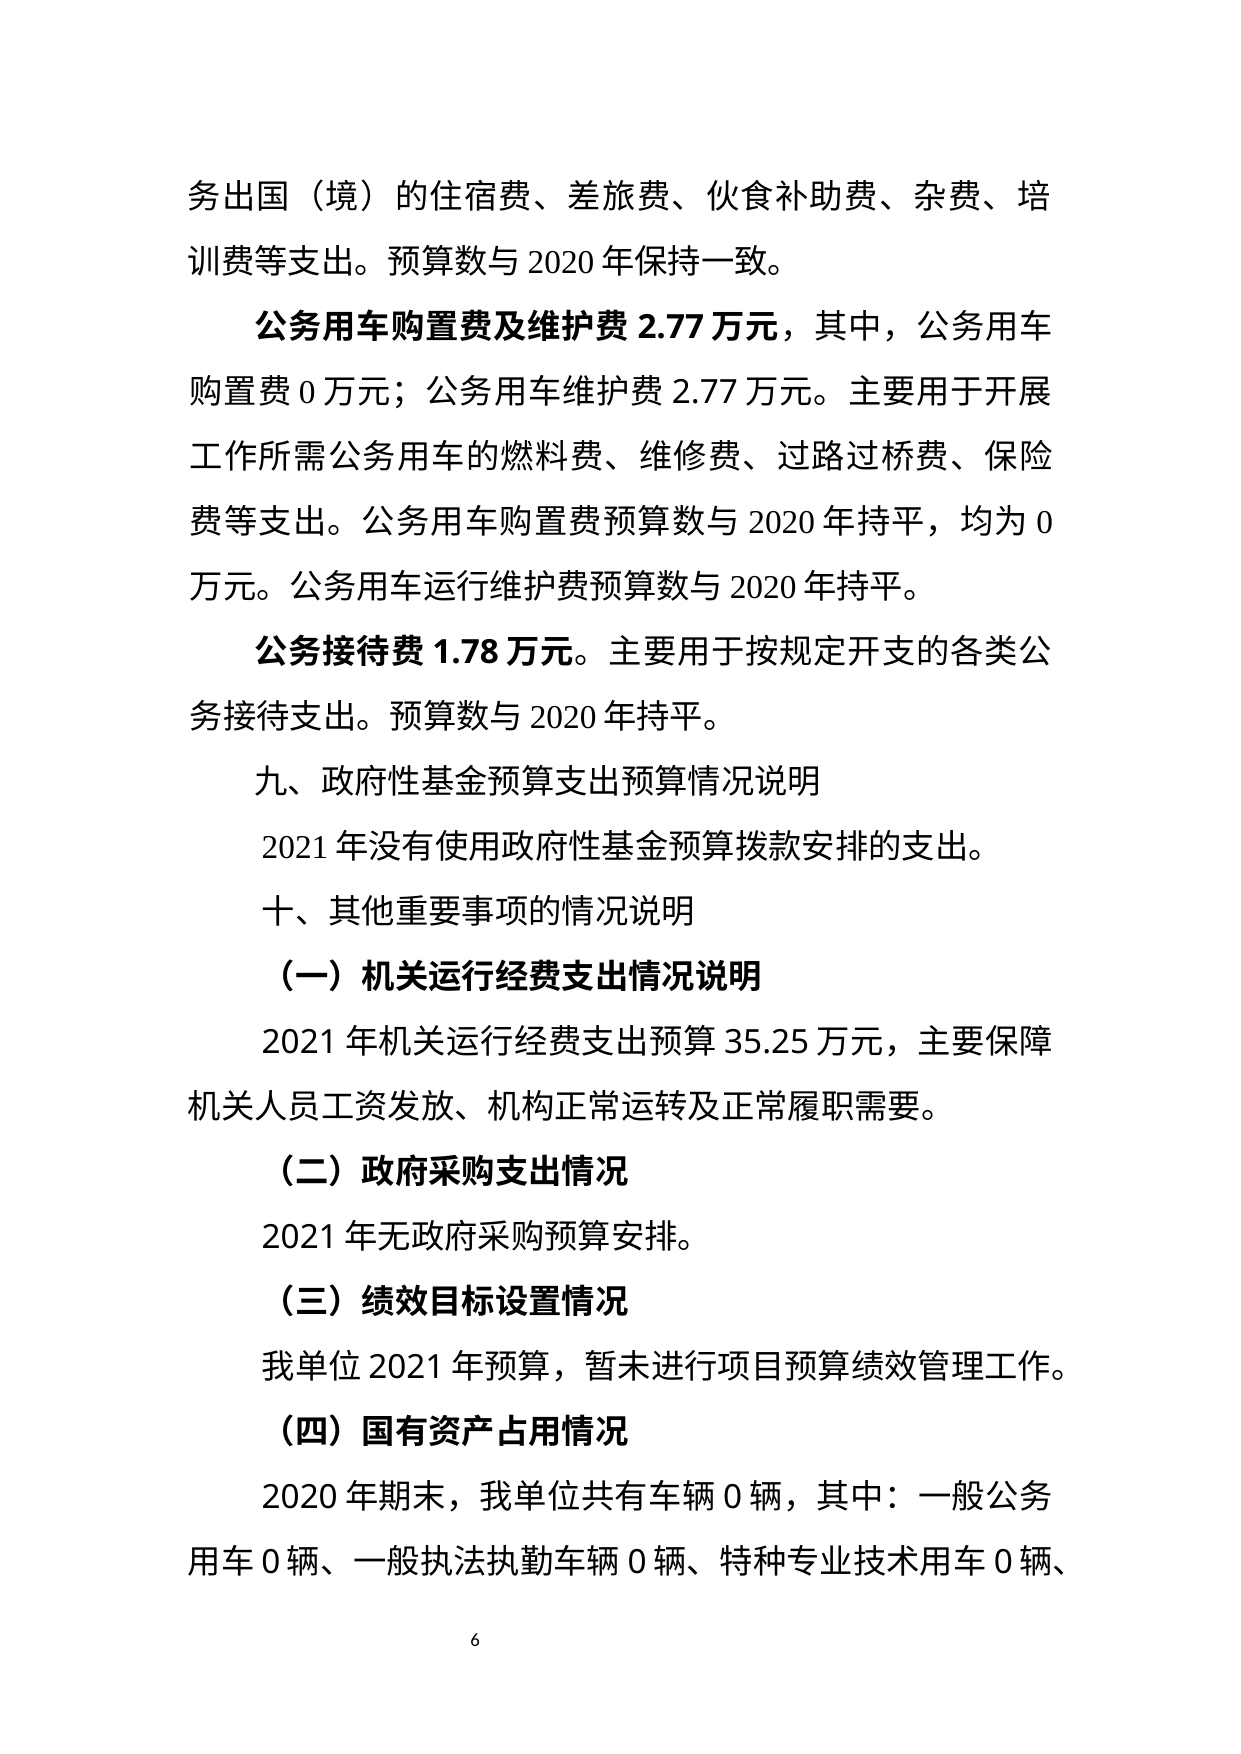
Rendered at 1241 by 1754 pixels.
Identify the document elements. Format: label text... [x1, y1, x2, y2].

text （二）政府采购支出情况 [187, 1137, 1053, 1202]
text （四）国有资产占用情况 [187, 1397, 1053, 1462]
text 2021年机关运行经费支出预算35.25万元，主要保障机关人员工资发放、机构正常运转及正常履职需要。 [187, 1007, 1053, 1137]
text （一）机关运行经费支出情况说明 [187, 942, 1053, 1007]
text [187, 1462, 1053, 1592]
text 公务接待费1.78万元。主要用于按规定开支的各类公务接待支出。预算数与2020年持平。 [189, 617, 1053, 747]
text 九、政府性基金预算支出预算情况说明 [187, 747, 1053, 812]
text 十、其他重要事项的情况说明 [187, 877, 1053, 942]
text 我单位2021年预算，暂未进行项目预算绩效管理工作。 [187, 1332, 1053, 1397]
text （三）绩效目标设置情况 [187, 1267, 1053, 1332]
text 2021年没有使用政府性基金预算拨款安排的支出。 [187, 812, 1053, 877]
text 公务用车购置费及维护费2.77万元，其中，公务用车购置费0万元；公务用车维护费2.77万元。主要用于开展工作所需公务用车的燃料费、维修费、过路过桥费、保险费等支出。公务用车购置费预算数与2020年持平，均为0万元。公务用车运行维护费预算数与2020年持平。 [189, 292, 1053, 617]
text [187, 162, 1053, 292]
text 2021年无政府采购预算安排。 [187, 1202, 1053, 1267]
